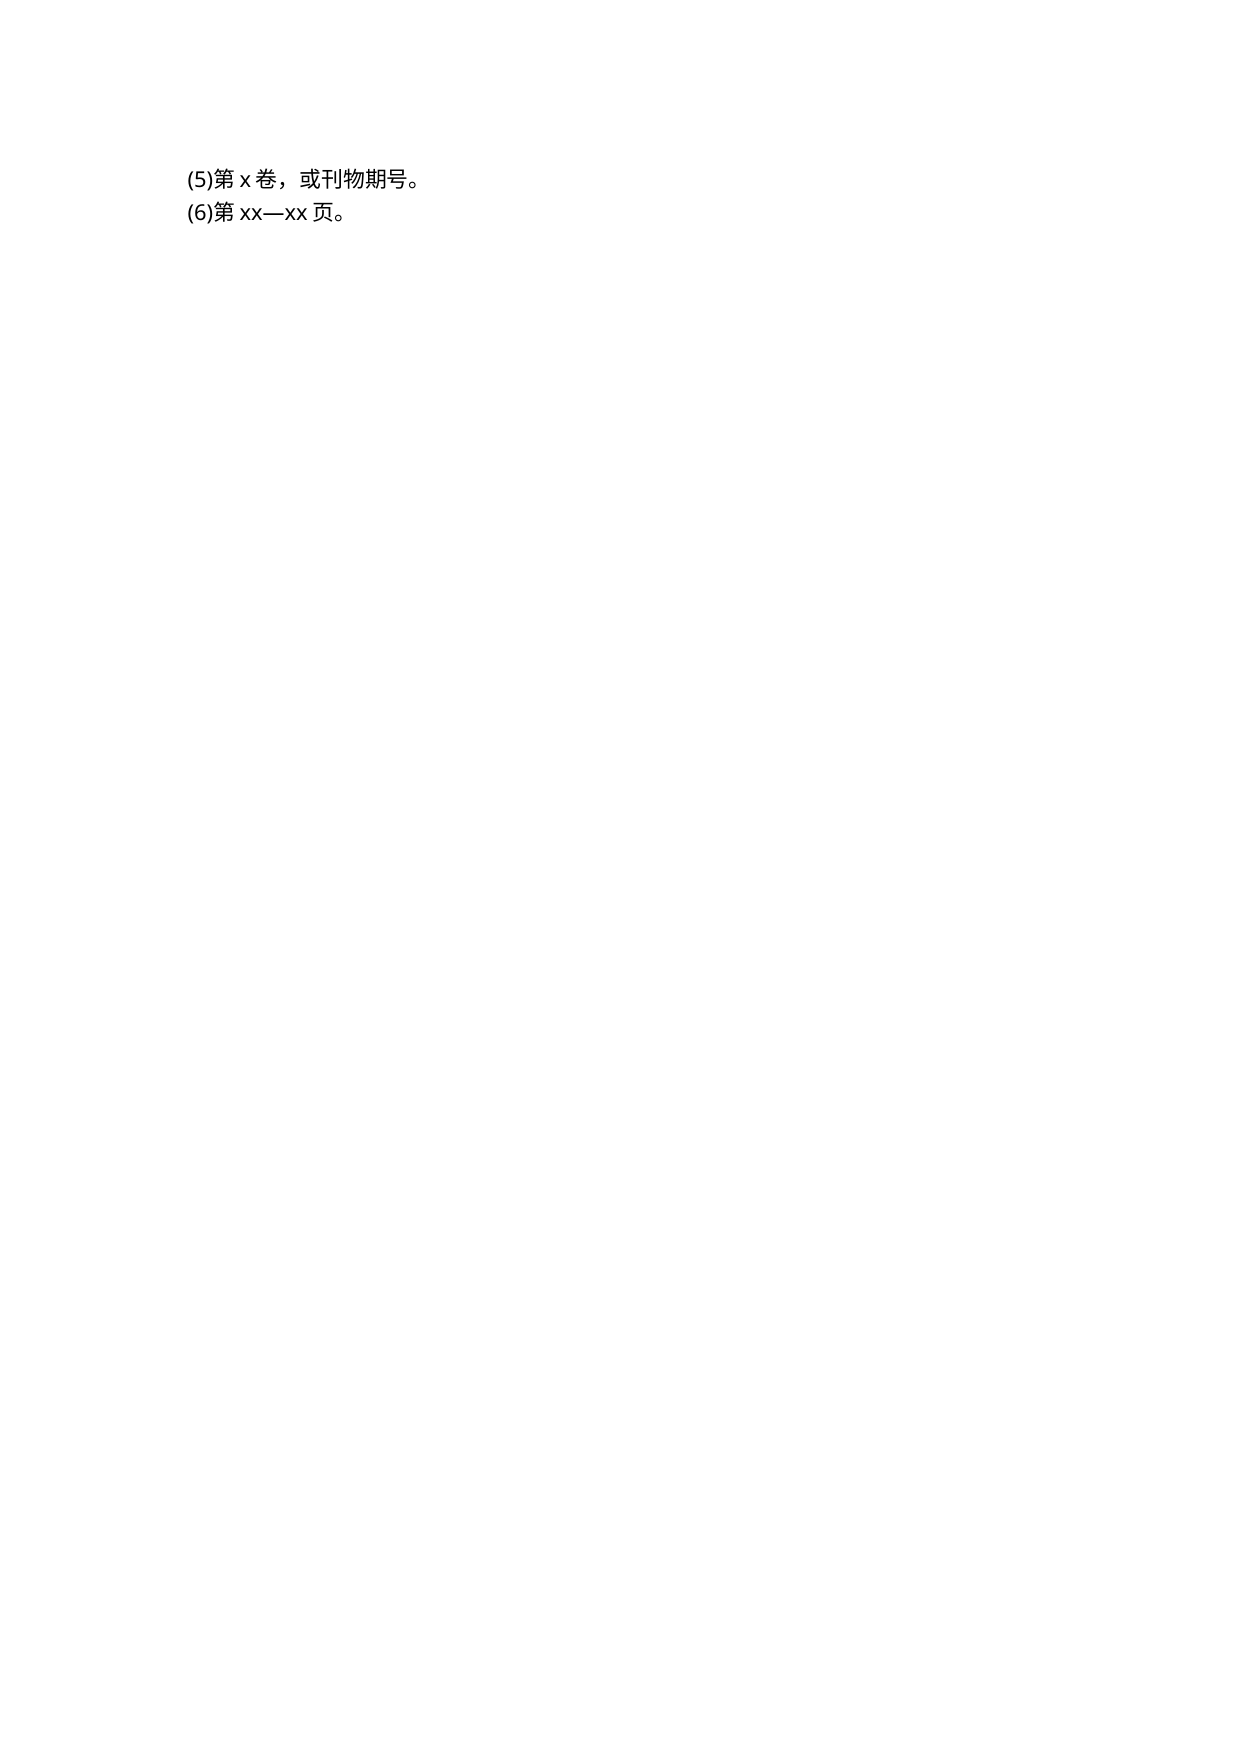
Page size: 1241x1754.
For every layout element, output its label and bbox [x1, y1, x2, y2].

text [187, 162, 1053, 259]
